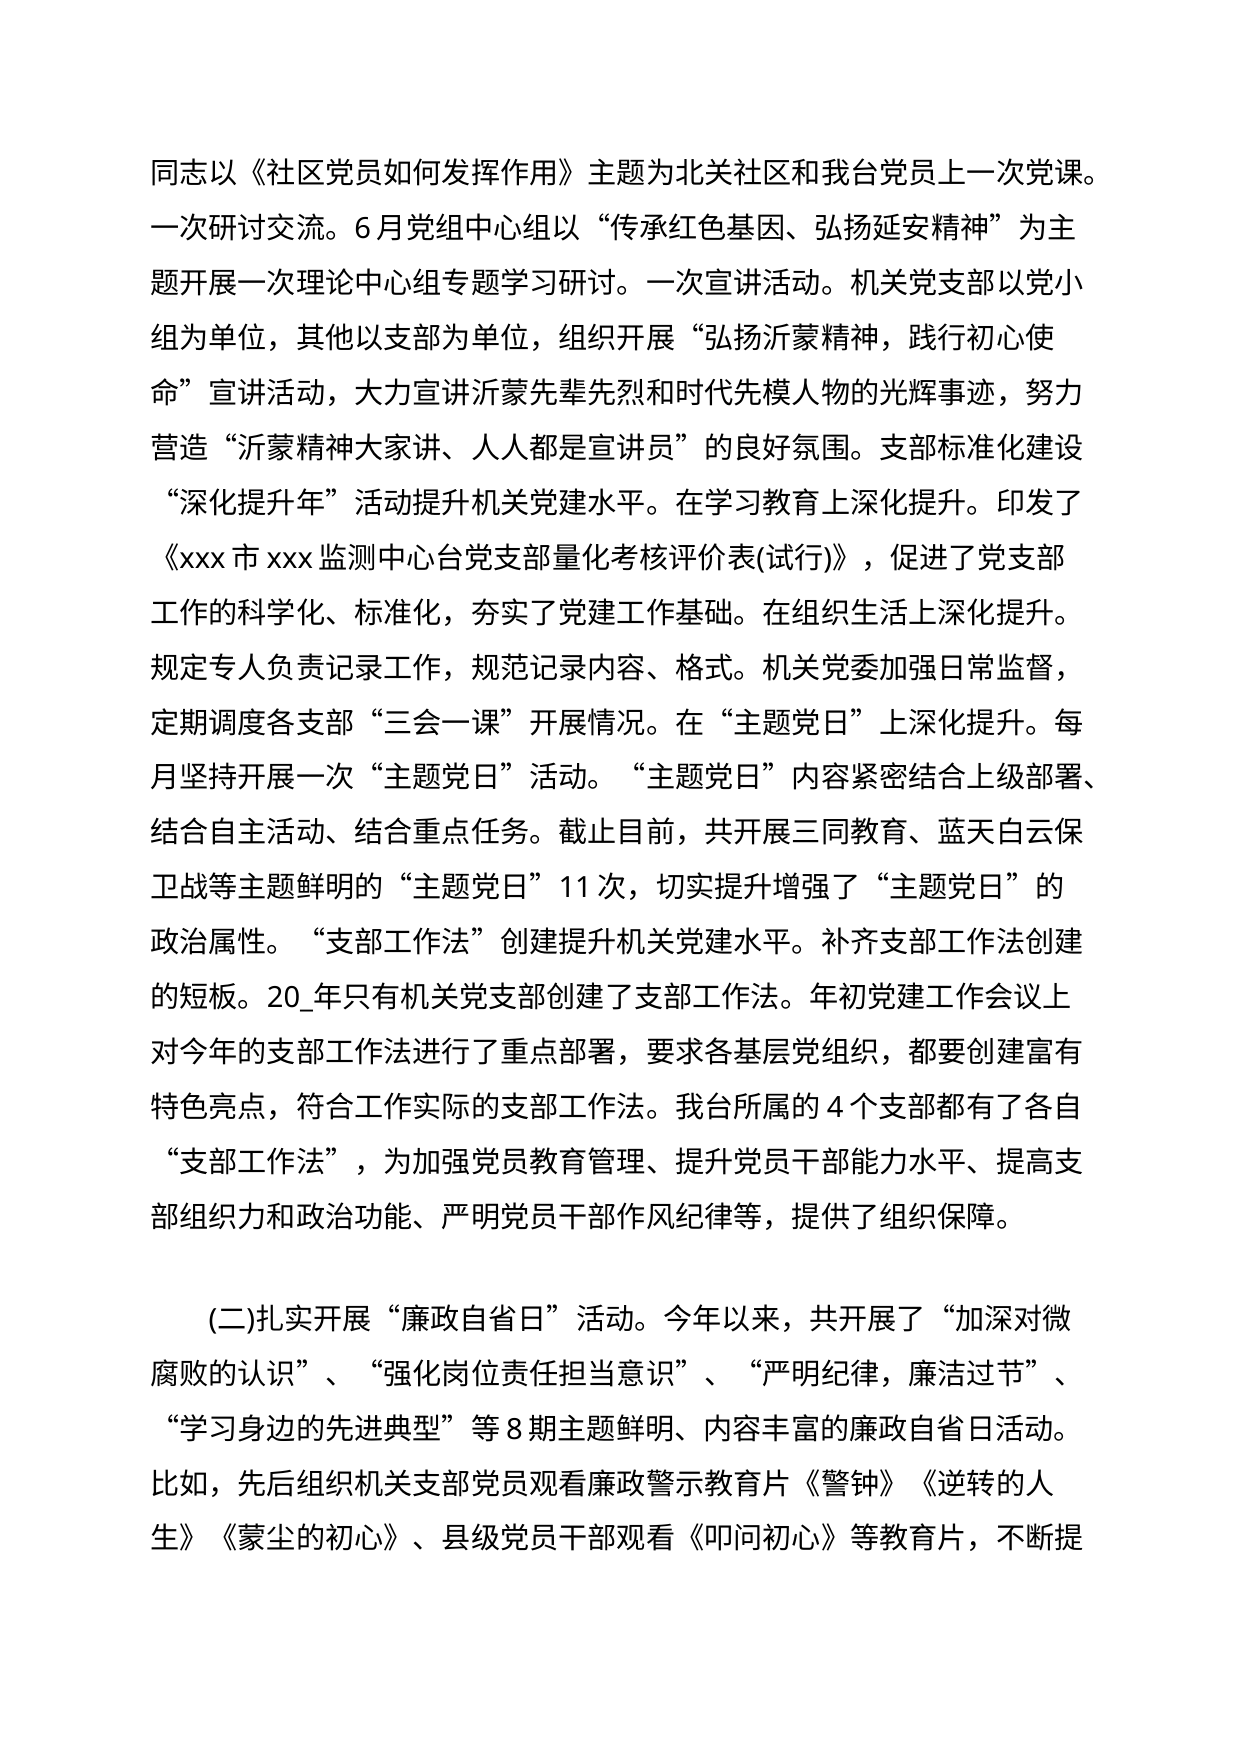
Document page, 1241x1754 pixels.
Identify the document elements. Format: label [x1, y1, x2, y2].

text [150, 1295, 1090, 1557]
text [150, 150, 1090, 1236]
